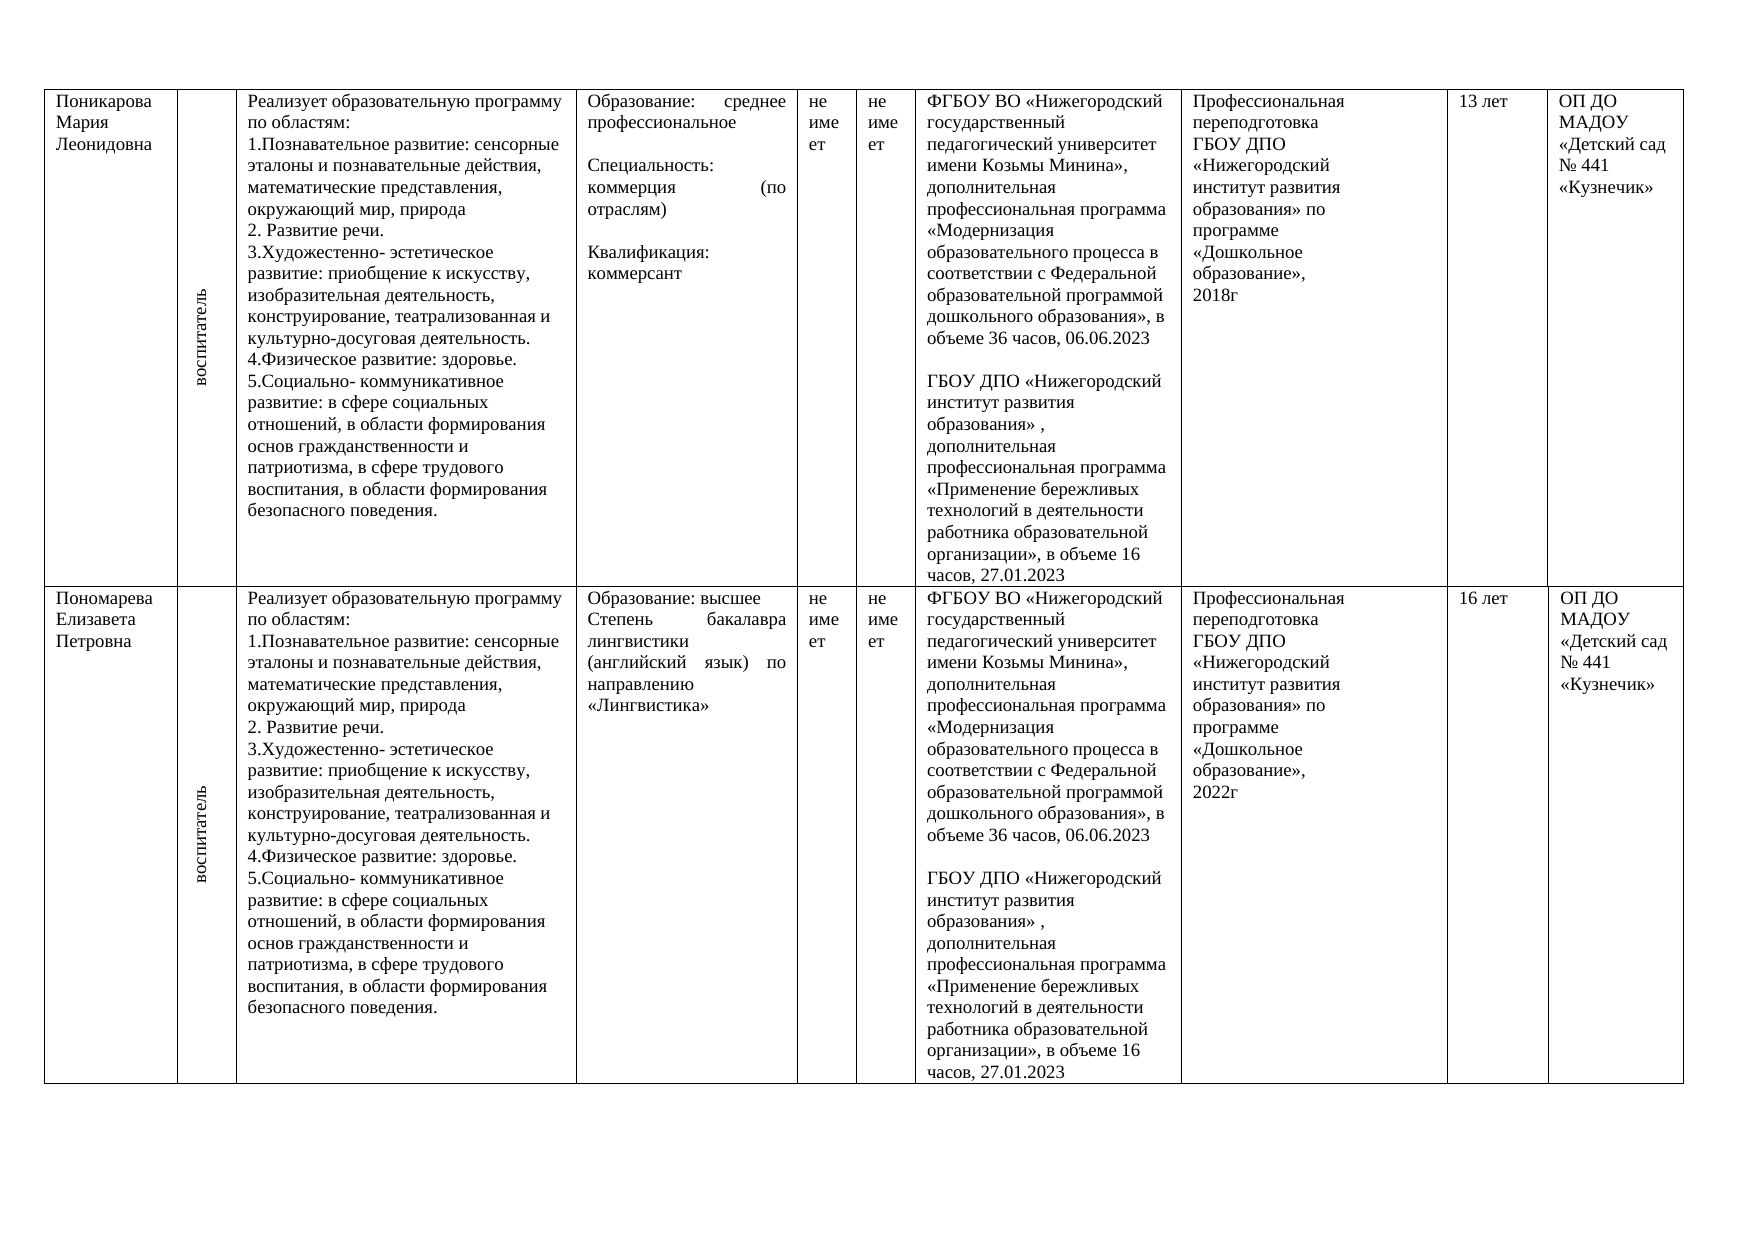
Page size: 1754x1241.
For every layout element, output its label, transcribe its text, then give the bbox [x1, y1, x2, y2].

table_cell Профессиональная переподготовка ГБОУ ДПО «Нижегородский институт развития образования» по программе «Дошкольное образование», 2022г [1182, 587, 1447, 1082]
table_cell Поникарова Мария Леонидовна [45, 90, 177, 586]
table_cell не имеет [857, 587, 915, 1082]
table_cell не имеет [857, 90, 915, 586]
table_cell не имеет [798, 587, 856, 1082]
table_cell Профессиональная переподготовка ГБОУ ДПО «Нижегородский институт развития образования» по программе «Дошкольное образование», 2018г [1182, 90, 1447, 586]
table_cell Образование: среднее профессиональное Специальность: коммерция (по отраслям) Квалификация: коммерсант [577, 90, 797, 586]
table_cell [1549, 587, 1683, 1082]
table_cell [237, 90, 576, 586]
table_cell 16 лет [1448, 587, 1548, 1082]
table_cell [916, 587, 1181, 1082]
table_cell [916, 90, 1181, 586]
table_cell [1548, 90, 1683, 586]
table_cell Образование: высшее Степень бакалавра лингвистики (английский язык) по направлению «Лингвистика» [577, 587, 797, 1082]
table_cell воспитатель [178, 90, 236, 586]
table_cell Пономарева Елизавета Петровна [45, 587, 177, 1082]
table_cell 13 лет [1448, 90, 1547, 586]
table_cell воспитатель [178, 587, 236, 1082]
table_cell не имеет [798, 90, 856, 586]
